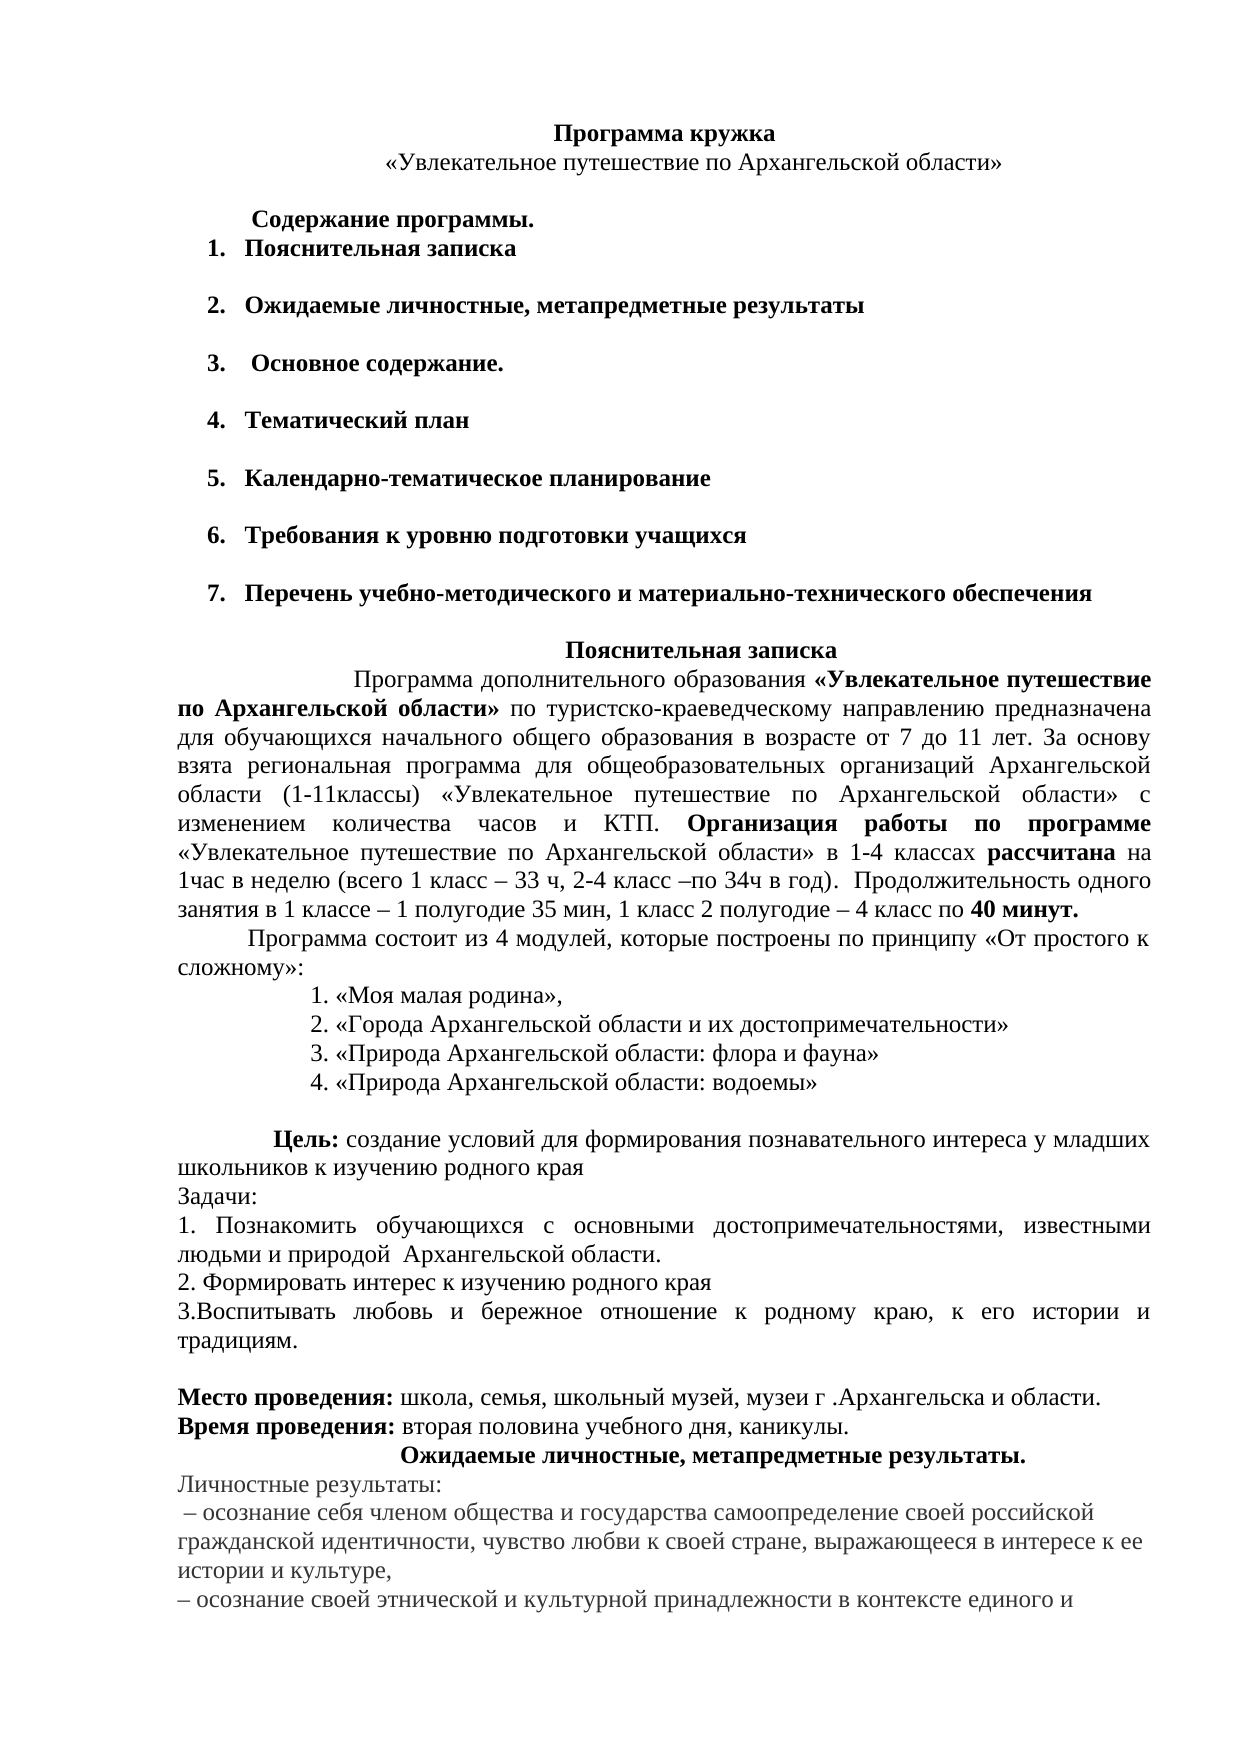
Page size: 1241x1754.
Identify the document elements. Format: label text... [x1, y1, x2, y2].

text 1. Познакомить обучающихся с основными достопримечательностями, известными людьми и природой Архангельской области. [177, 1210, 1152, 1267]
list Перечень учебно-методического и материально-технического обеспечения [207, 578, 1152, 607]
list Календарно-тематическое планирование [207, 463, 1152, 492]
text Время проведения: вторая половина учебного дня, каникулы. [177, 1411, 1152, 1440]
text Программа кружка [177, 118, 1152, 147]
text Программа состоит из 4 модулей, которые построены по принципу «От простого к сложному»: [148, 923, 1152, 981]
text 2. Формировать интерес к изучению родного края [177, 1267, 1152, 1296]
text Содержание программы. [177, 204, 1152, 233]
list Ожидаемые личностные, метапредметные результаты [207, 291, 1152, 319]
list Основное содержание. [207, 348, 1152, 377]
text Личностные результаты: [177, 1469, 1152, 1497]
text Цель: создание условий для формирования познавательного интереса у младших школьников к изучению родного края [177, 1124, 1152, 1181]
text Программа дополнительного образования «Увлекательное путешествие по Архангельской области» по туристско-краеведческому направлению предназначена для обучающихся начального общего образования в возрасте от 7 до 11 лет. За основу взята региональная программа для общеобразовательных организаций Архангельской области (1-11классы) «Увлекательное путешествие по Архангельской области» с изменением количества часов и КТП. Организация работы по программе «Увлекательное путешествие по Архангельской области» в 1-4 классах рассчитана на 1час в неделю (всего 1 класс – 33 ч, 2-4 класс –по 34ч в год). Продолжительность одного занятия в 1 классе – 1 полугодие 35 мин, 1 класс 2 полугодие – 4 класс по 40 минут. [177, 664, 1152, 923]
text 1. «Моя малая родина», [148, 981, 1152, 1009]
list Требования к уровню подготовки учащихся [207, 521, 1152, 549]
text 3. «Природа Архангельской области: флора и фауна» [148, 1038, 1152, 1067]
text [177, 1497, 1152, 1612]
text «Увлекательное путешествие по Архангельской области» [177, 147, 1152, 176]
list Тематический план [207, 406, 1152, 434]
text 2. «Города Архангельской области и их достопримечательности» [148, 1009, 1152, 1038]
text 3.Воспитывать любовь и бережное отношение к родному краю, к его истории и традициям. [177, 1296, 1152, 1354]
text Ожидаемые личностные, метапредметные результаты. [274, 1440, 1152, 1469]
list Пояснительная записка [207, 233, 1152, 262]
text Задачи: [177, 1181, 1152, 1210]
text Пояснительная записка [177, 636, 1152, 664]
text 4. «Природа Архангельской области: водоемы» [148, 1067, 1152, 1096]
text Место проведения: школа, семья, школьный музей, музеи г .Архангельска и области. [177, 1382, 1152, 1411]
